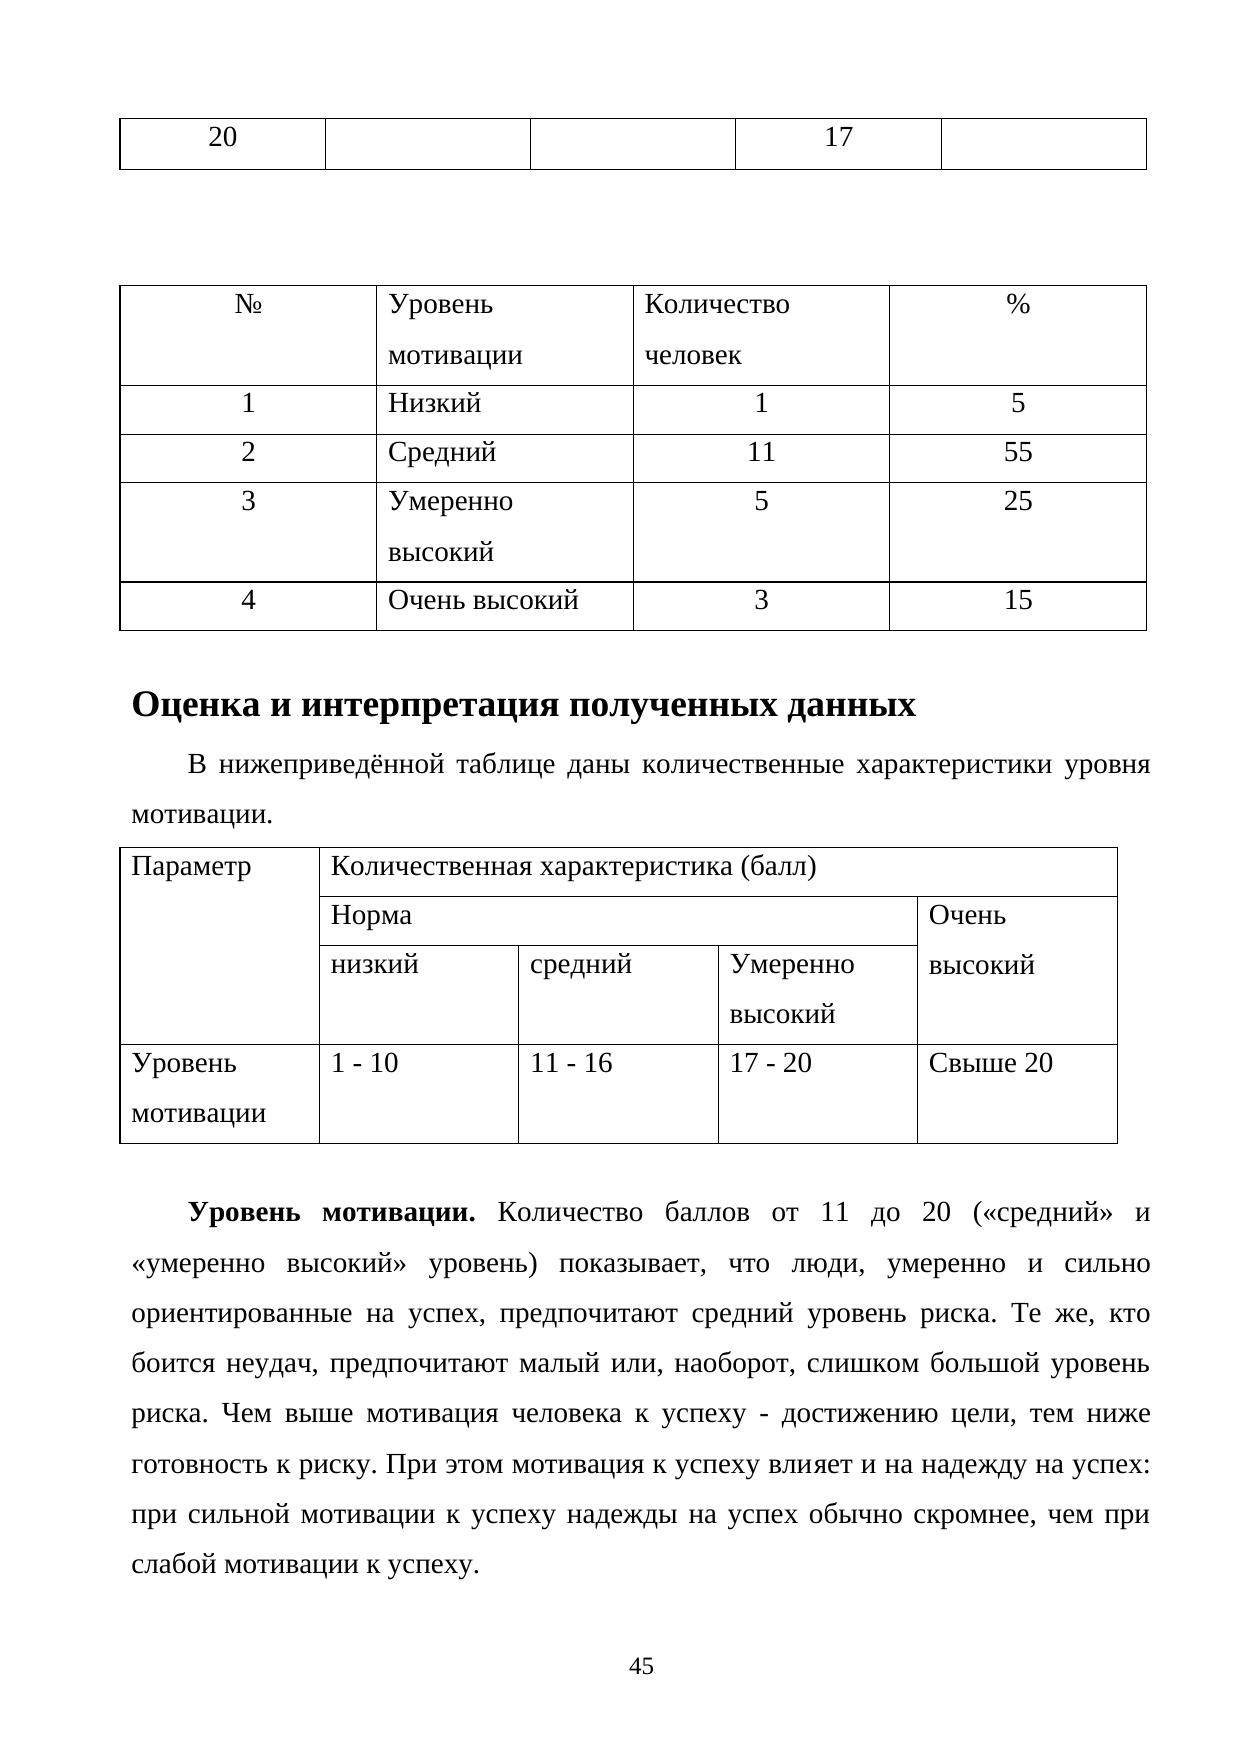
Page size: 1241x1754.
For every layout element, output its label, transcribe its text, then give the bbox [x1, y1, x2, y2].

table_cell [942, 119, 1146, 169]
table_cell 20 [121, 119, 325, 169]
table_cell Умеренно высокий [377, 483, 633, 581]
table_cell 11 [634, 435, 889, 482]
table_cell 1 - 10 [320, 1045, 518, 1143]
table_cell 1 [121, 386, 376, 433]
table_cell 4 [121, 583, 376, 630]
table_cell 2 [121, 435, 376, 482]
table_header Параметр [121, 848, 319, 1044]
table_cell Умеренно высокий [719, 946, 917, 1044]
table_cell Свыше 20 [918, 1045, 1117, 1143]
text Оценка и интерпретация полученных данных [131, 682, 1152, 725]
table_cell низкий [320, 946, 518, 1044]
table_cell 55 [890, 435, 1146, 482]
table_cell 1 [634, 386, 889, 433]
table_cell [531, 119, 735, 169]
table_cell 5 [634, 483, 889, 581]
table_cell Норма [320, 897, 917, 945]
table_cell 11 - 16 [519, 1045, 718, 1143]
table_cell 3 [121, 483, 376, 581]
table_cell Очень высокий [918, 897, 1117, 1044]
table_cell [326, 119, 530, 169]
table_cell Очень высокий [377, 583, 633, 630]
table_cell Средний [377, 435, 633, 482]
table_header Количественная характеристика (балл) [320, 848, 1117, 896]
table_cell Низкий [377, 386, 633, 433]
table_cell 3 [634, 583, 889, 630]
table_cell 17 [736, 119, 941, 169]
table_header % [890, 286, 1146, 384]
text В нижеприведённой таблице даны количественные характеристики уровня мотивации. [131, 746, 1152, 830]
table_cell 5 [890, 386, 1146, 433]
table_header № [121, 286, 376, 384]
text Уровень мотивации. Количество баллов от 11 до 20 («средний» и «умеренно высокий» уровень) показывает, что люди, умеренно и сильно ориентированные на успех, предпочитают средний уровень риска. Те же, кто боится неудач, предпочитают малый или, наоборот, слишком большой уровень риска. Чем выше мотивация человека к успеху - достижению цели, тем ниже готовность к риску. При этом мотивация к успеху влияет и на надежду на успех: при сильной мотивации к успеху надежды на успех обычно скромнее, чем при слабой мотивации к успеху. [131, 1194, 1152, 1580]
table_cell 15 [890, 583, 1146, 630]
table_cell 17 - 20 [719, 1045, 917, 1143]
table_cell Уровень мотивации [121, 1045, 319, 1143]
table_cell средний [519, 946, 718, 1044]
table_header Количество человек [634, 286, 889, 384]
table_header Уровень мотивации [377, 286, 633, 384]
table_cell 25 [890, 483, 1146, 581]
